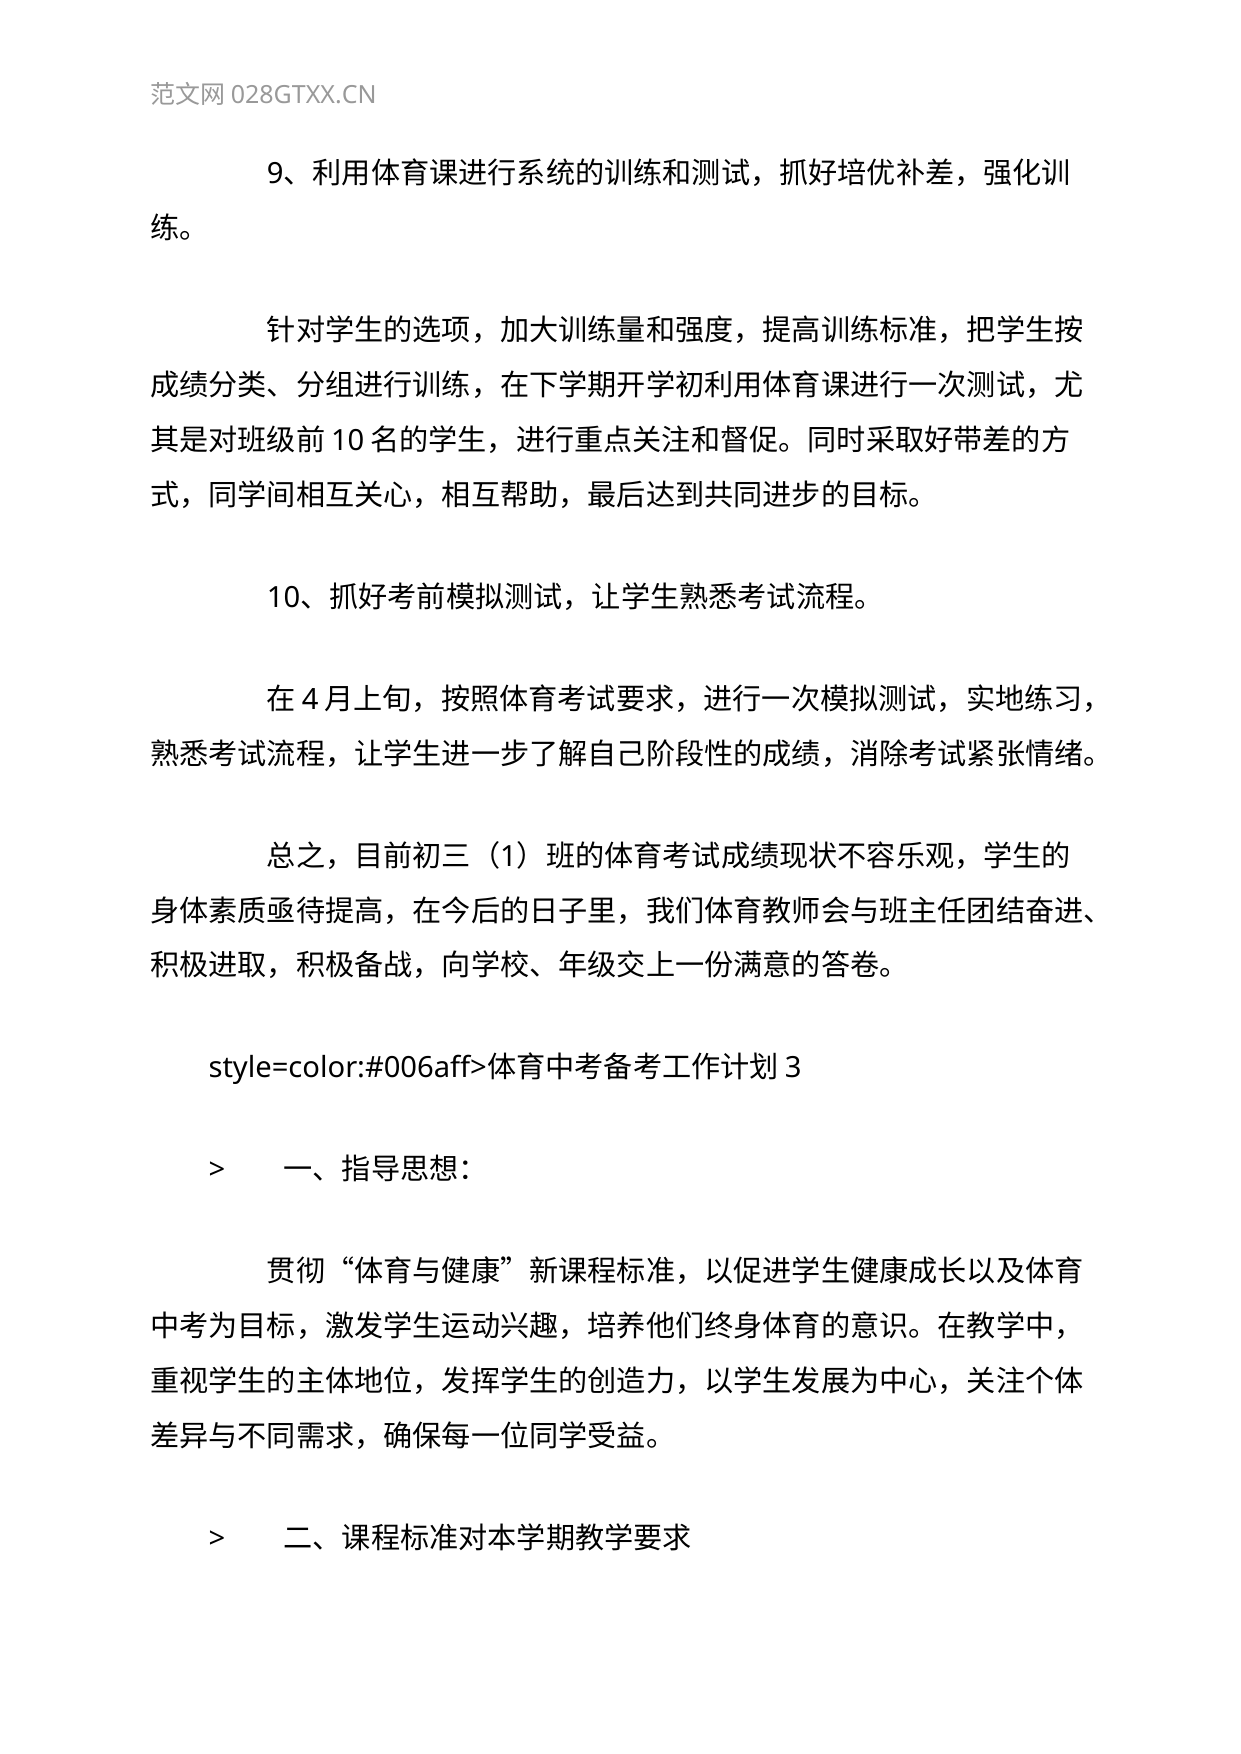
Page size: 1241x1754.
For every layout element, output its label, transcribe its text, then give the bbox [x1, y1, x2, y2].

text 针对学生的选项，加大训练量和强度，提高训练标准，把学生按成绩分类、分组进行训练，在下学期开学初利用体育课进行一次测试，尤其是对班级前10名的学生，进行重点关注和督促。同时采取好带差的方式，同学间相互关心，相互帮助，最后达到共同进步的目标。 [150, 307, 1090, 514]
text style=color:#006aff>体育中考备考工作计划3 [150, 1044, 1090, 1086]
text 在4月上旬，按照体育考试要求，进行一次模拟测试，实地练习，熟悉考试流程，让学生进一步了解自己阶段性的成绩，消除考试紧张情绪。 [150, 675, 1090, 773]
text 贯彻“体育与健康”新课程标准，以促进学生健康成长以及体育中考为目标，激发学生运动兴趣，培养他们终身体育的意识。在教学中，重视学生的主体地位，发挥学生的创造力，以学生发展为中心，关注个体差异与不同需求，确保每一位同学受益。 [150, 1248, 1090, 1455]
text 10、抓好考前模拟测试，让学生熟悉考试流程。 [150, 573, 1090, 616]
text 总之，目前初三（1）班的体育考试成绩现状不容乐观，学生的身体素质亟待提高，在今后的日子里，我们体育教师会与班主任团结奋进、积极进取，积极备战，向学校、年级交上一份满意的答卷。 [150, 832, 1090, 984]
text 9、利用体育课进行系统的训练和测试，抓好培优补差，强化训练。 [150, 150, 1090, 247]
text > 一、指导思想： [150, 1146, 1090, 1188]
text > 二、课程标准对本学期教学要求 [150, 1514, 1090, 1557]
